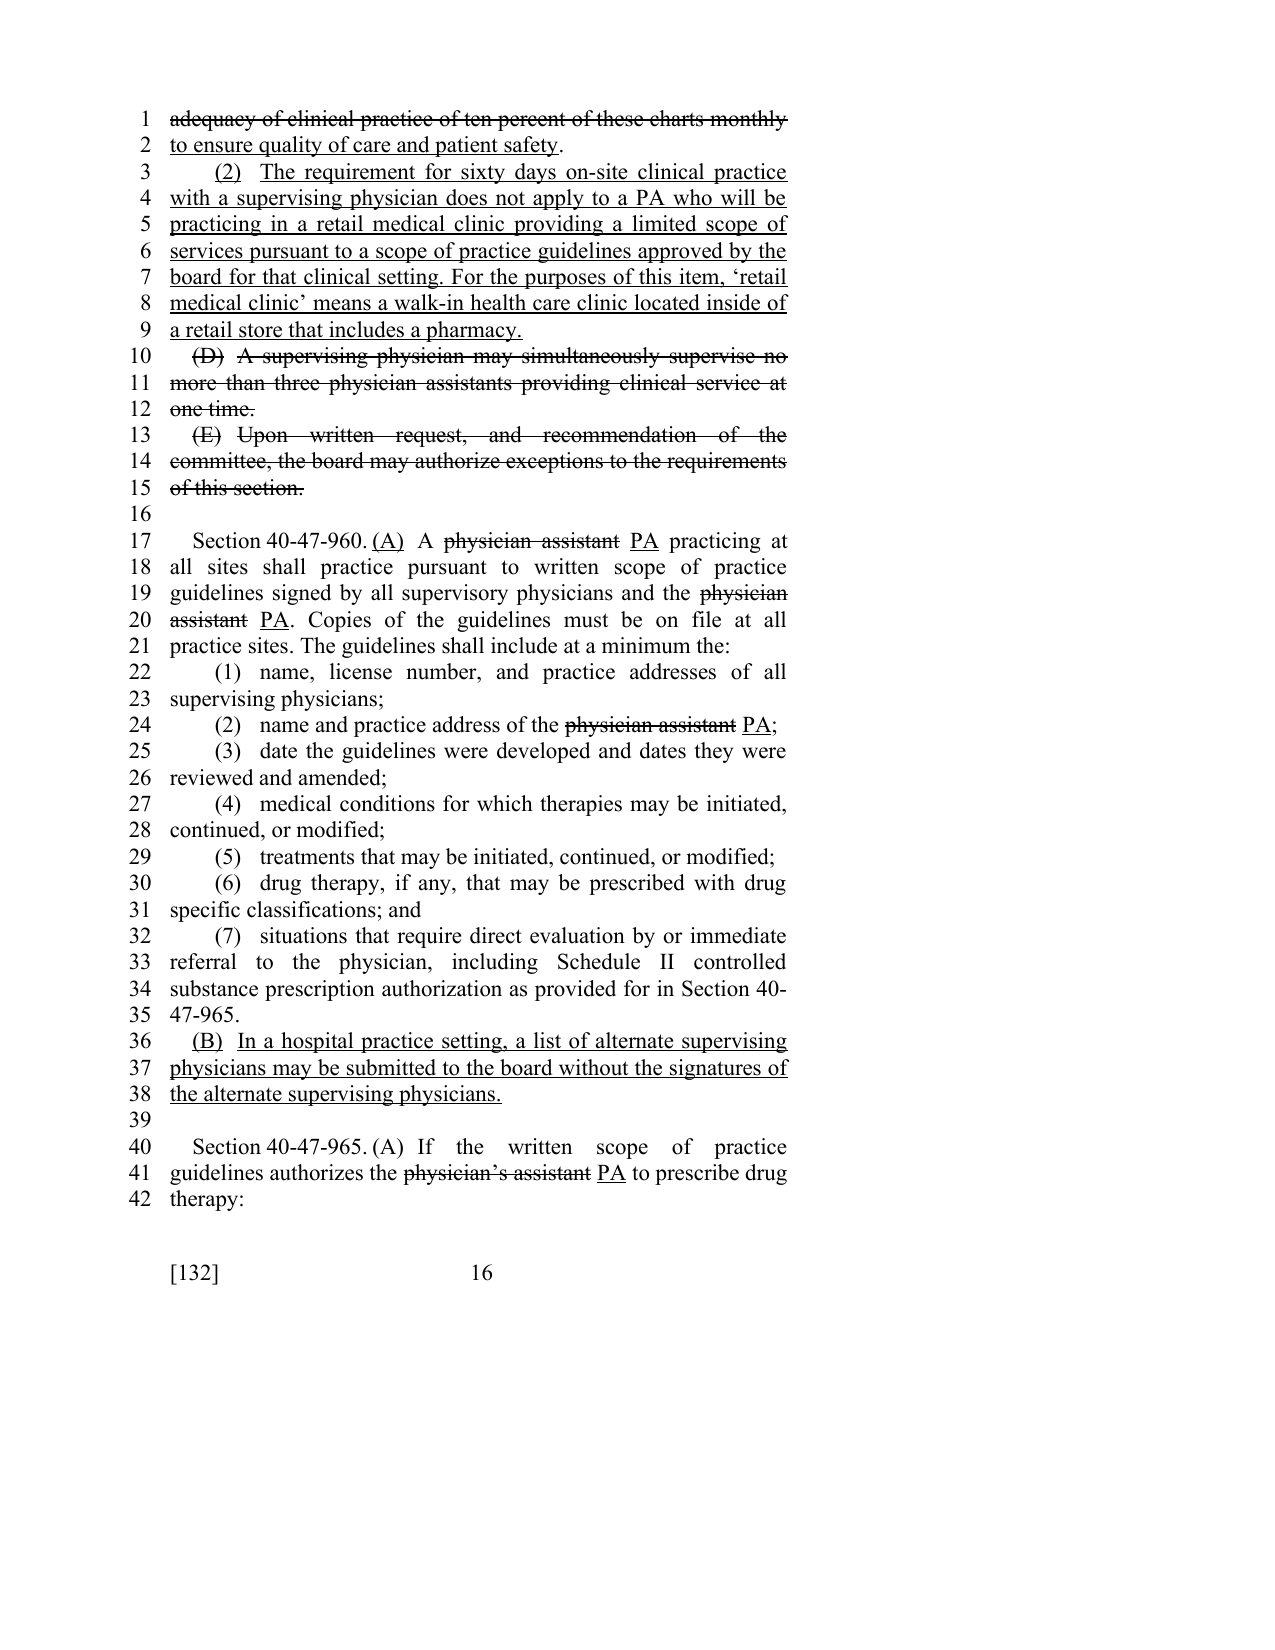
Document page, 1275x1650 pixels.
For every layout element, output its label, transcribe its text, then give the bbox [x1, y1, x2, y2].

text (B) In a hospital practice setting, a list of alternate supervising physicians may be submitted to the board without the signatures of the alternate supervising physicians. [169, 1078, 787, 1106]
text (2) name and practice address of the physician assistant PA; [169, 711, 787, 737]
text (4) medical conditions for which therapies may be initiated, continued, or modified; [169, 790, 787, 843]
text (5) treatments that may be initiated, continued, or modified; [169, 843, 787, 869]
text (6) drug therapy, if any, that may be prescribed with drug specific classifications; and [169, 869, 787, 922]
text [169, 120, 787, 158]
text (7) situations that require direct evaluation by or immediate referral to the physician, including Schedule II controlled substance prescription authorization as provided for in Section 40-47-965. [169, 922, 787, 1027]
text Section 40-47-960. (A) A physician assistant PA practicing at all sites shall practice pursuant to written scope of practice guidelines signed by all supervisory physicians and the physician assistant PA. Copies of the guidelines must be on file at all practice sites. The guidelines shall include at a minimum the: [169, 527, 787, 658]
text (D) A supervising physician may simultaneously supervise no more than three physician assistants providing clinical service at one time. [169, 384, 787, 421]
text (D) A supervising physician may simultaneously supervise no more than three physician assistants providing clinical service at one time. [169, 342, 787, 383]
text (E) Upon written request, and recommendation of the committee, the board may authorize exceptions to the requirements of this section. [169, 463, 787, 500]
text (2) The requirement for sixty days on-site clinical practice with a supervising physician does not apply to a PA who will be practicing in a retail medical clinic providing a limited scope of services pursuant to a scope of practice guidelines approved by the board for that clinical setting. For the purposes of this item, ‘retail medical clinic’ means a walk-in health care clinic located inside of a retail store that includes a pharmacy. [169, 158, 787, 207]
text Section 40-47-965. (A) If the written scope of practice guidelines authorizes the physician’s assistant PA to prescribe drug therapy: [169, 1133, 787, 1212]
text (B) In a hospital practice setting, a list of alternate supervising physicians may be submitted to the board without the signatures of the alternate supervising physicians. [169, 1027, 787, 1077]
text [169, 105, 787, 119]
text (1) name, license number, and practice addresses of all supervising physicians; [169, 658, 787, 711]
text (3) date the guidelines were developed and dates they were reviewed and amended; [169, 737, 787, 790]
text (E) Upon written request, and recommendation of the committee, the board may authorize exceptions to the requirements of this section. [169, 421, 787, 462]
